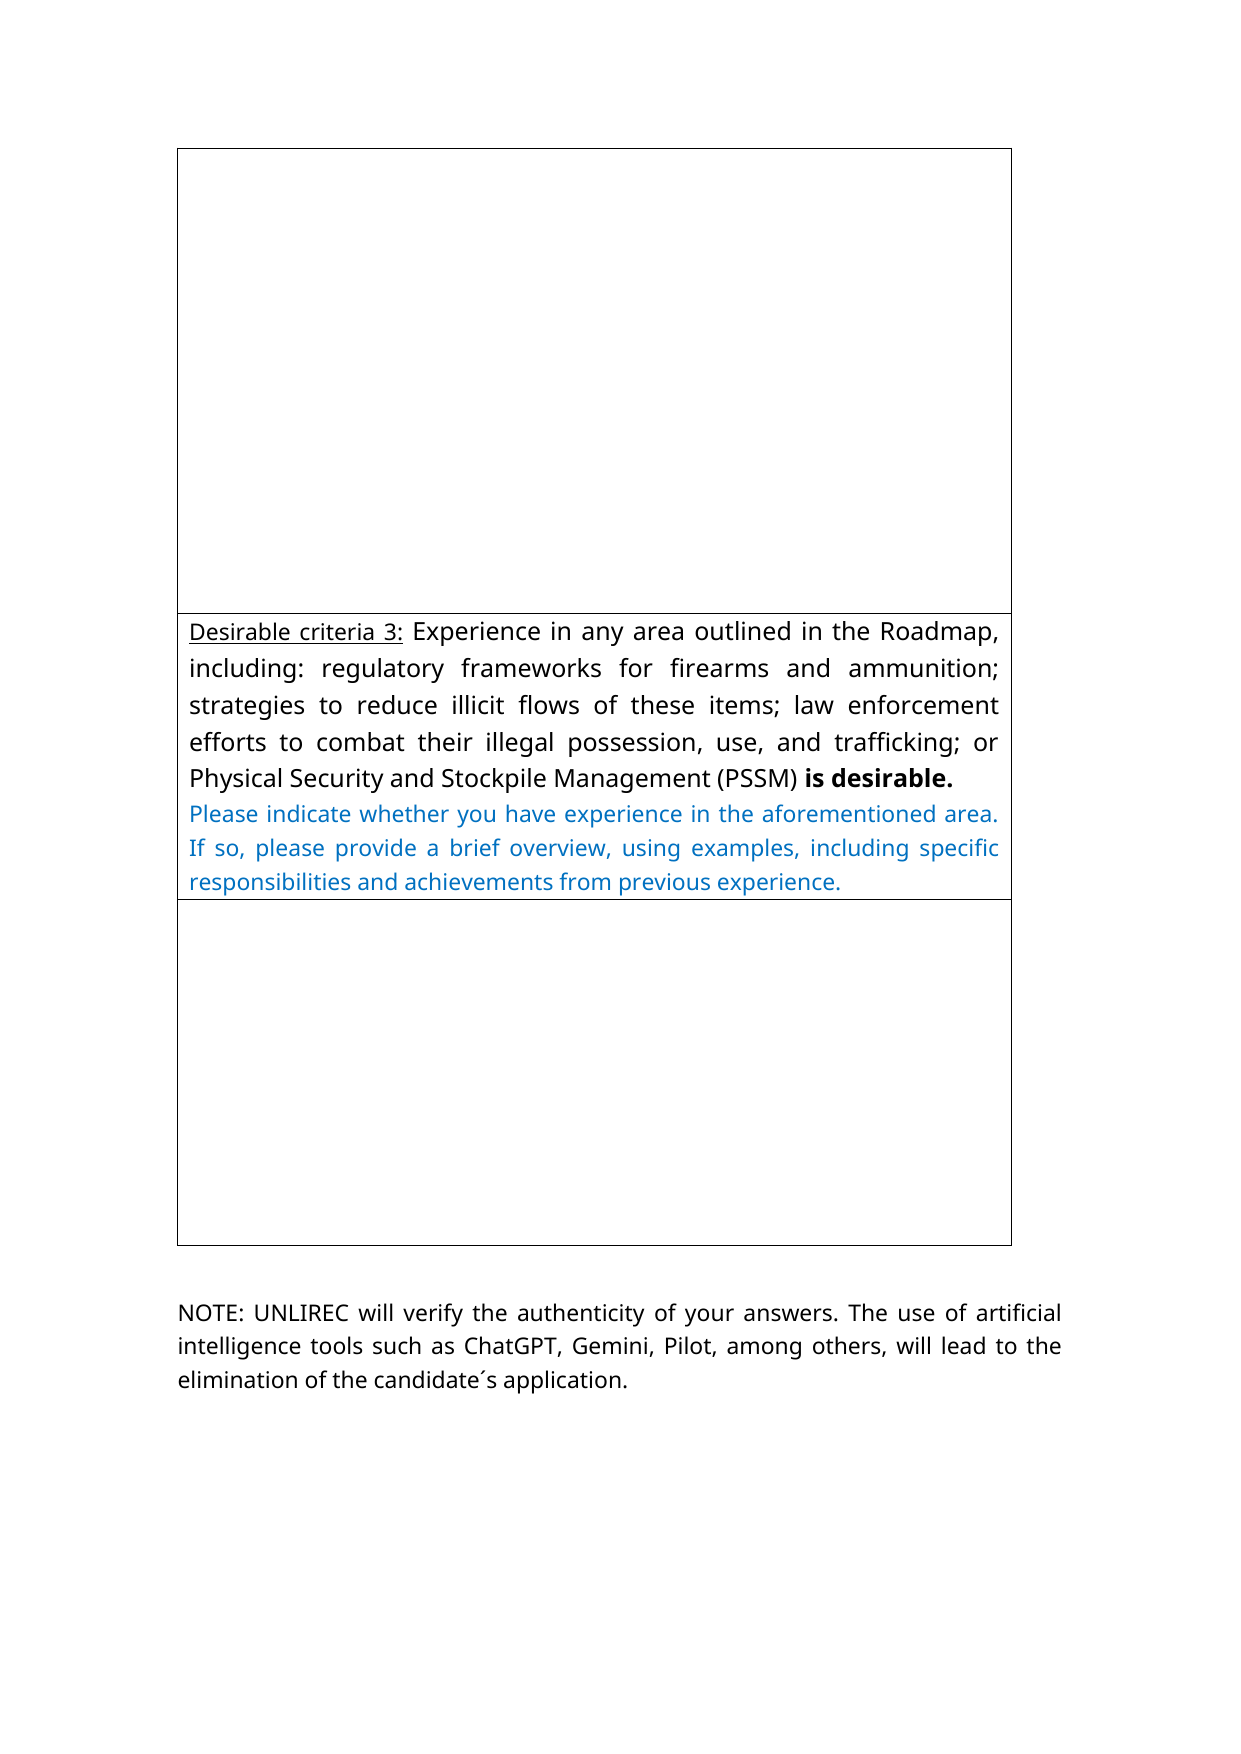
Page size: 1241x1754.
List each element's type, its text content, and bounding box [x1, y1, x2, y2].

table_cell [178, 149, 1011, 613]
text NOTE: UNLIREC will verify the authenticity of your answers. The use of artificial intelligence tools such as ChatGPT, Gemini, Pilot, among others, will lead to the elimination of the candidate´s application. [177, 1297, 1063, 1395]
table_cell Desirable criteria 3: Experience in any area outlined in the Roadmap, including: regulatory frameworks for firearms and ammunition; strategies to reduce illicit flows of these items; law enforcement efforts to combat their illegal possession, use, and trafficking; or Physical Security and Stockpile Management (PSSM) is desirable. Please indicate whether you have experience in the aforementioned area. If so, please provide a brief overview, using examples, including specific responsibilities and achievements from previous experience. [178, 614, 1011, 899]
table_cell [178, 900, 1011, 1245]
